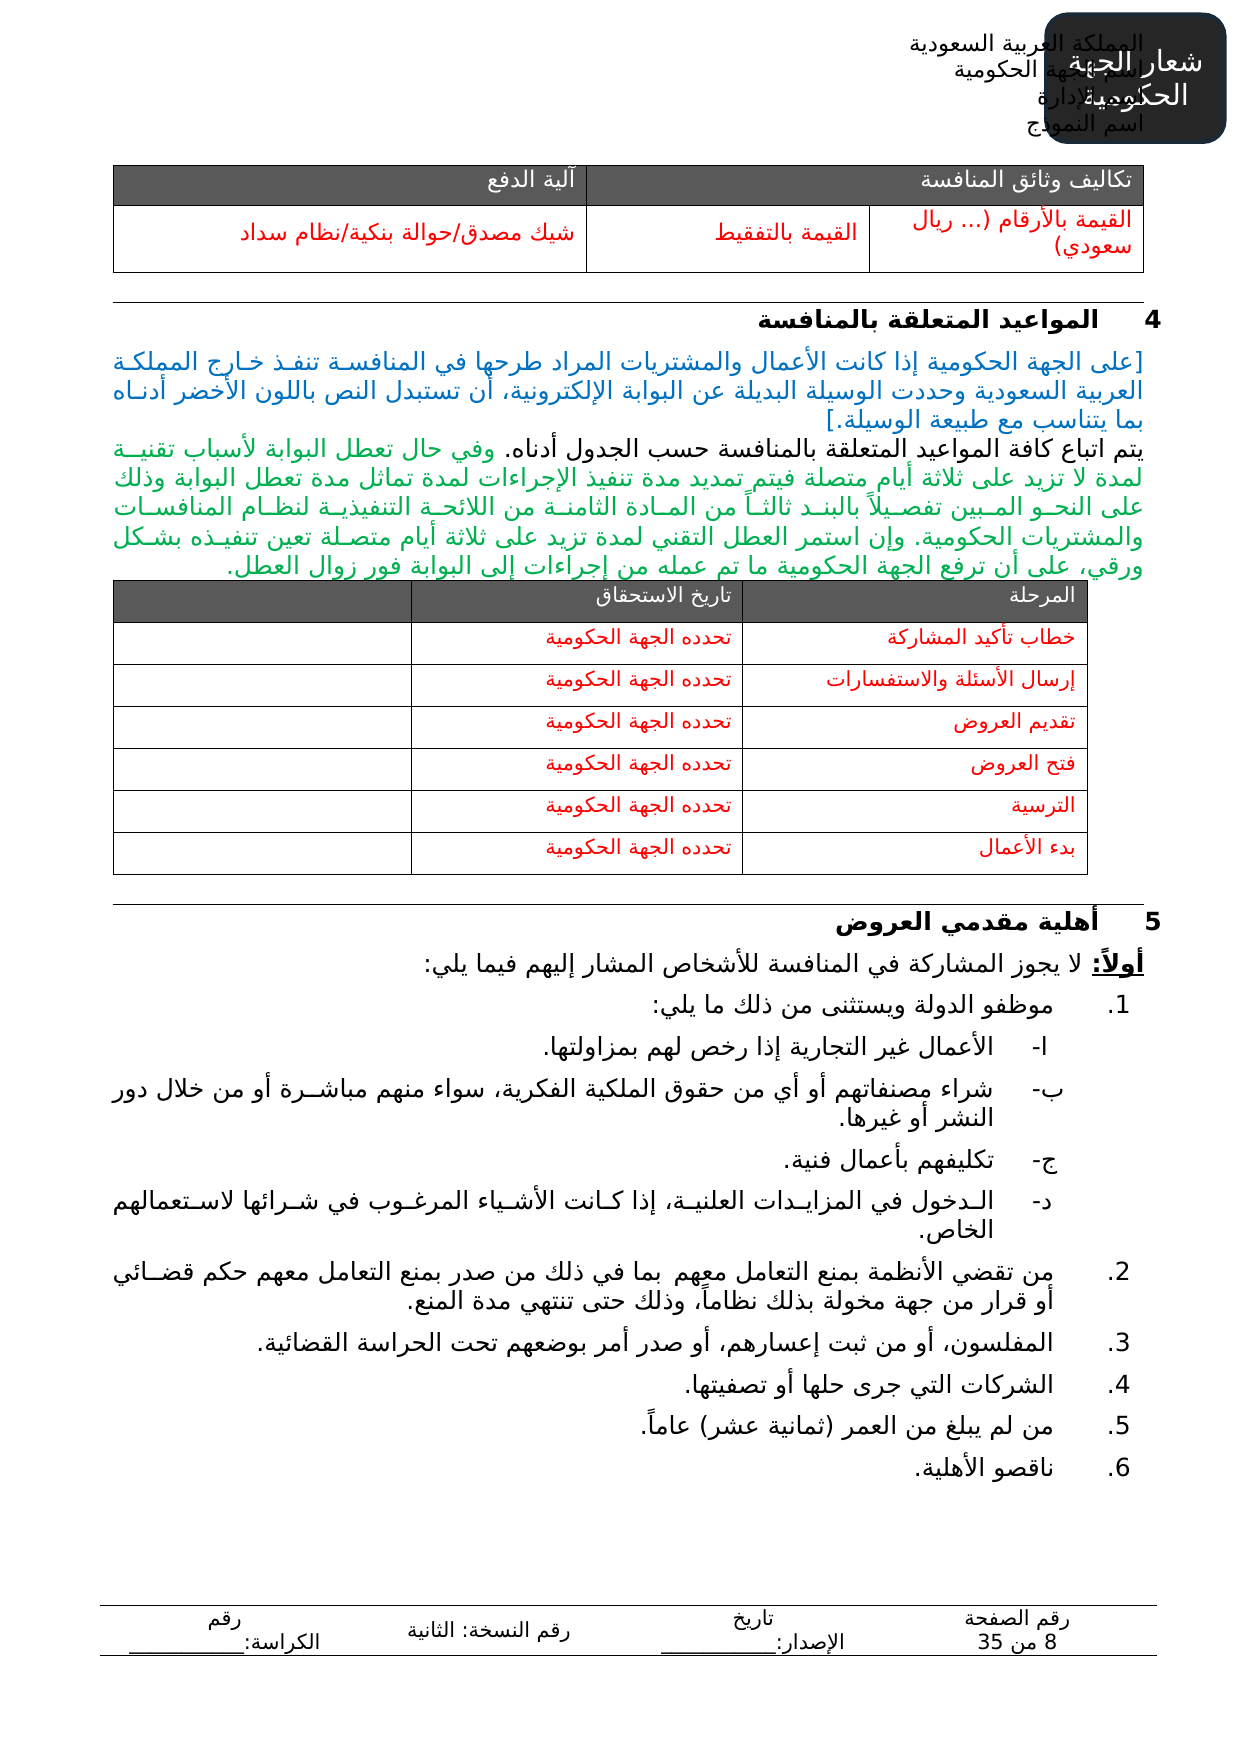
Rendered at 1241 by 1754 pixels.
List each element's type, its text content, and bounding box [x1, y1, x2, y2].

table_cell تحدده الجهة الحكومية [412, 707, 742, 748]
table_cell تحدده الجهة الحكومية [412, 749, 742, 790]
table_cell [114, 707, 411, 748]
table_cell تحدده الجهة الحكومية [412, 791, 742, 832]
list المفلسون، أو من ثبت إعسارهم، أو صدر أمر بوضعهم تحت الحراسة القضائية. [112, 1328, 1107, 1357]
text [على الجهة الحكومية إذا كانت الأعمال والمشتريات المراد طرحها في المنافسة تنفذ خارج المملكة العربية السعودية وحددت الوسيلة البديلة عن البوابة الإلكترونية، أن تستبدل النص باللون الأخضر أدناه بما يتناسب مع طبيعة الوسيلة.] [112, 347, 1144, 434]
subtitle أهلية مقدمي العروض [112, 905, 1144, 936]
text يتم اتباع كافة المواعيد المتعلقة بالمنافسة حسب الجدول أدناه. وفي حال تعطل البوابة لأسباب تقنية لمدة لا تزيد على ثلاثة أيام متصلة فيتم تمديد مدة تنفيذ الإجراءات لمدة تماثل مدة تعطل البوابة وذلك على النحو المبين تفصيلاً بالبند ثالثاً من المادة الثامنة من اللائحة التنفيذية لنظام المنافسات والمشتريات الحكومية. وإن استمر العطل التقني لمدة تزيد على ثلاثة أيام متصلة تعين تنفيذه بشكل ورقي، على أن ترفع الجهة الحكومية ما تم عمله من إجراءات إلى البوابة فور زوال العطل. [112, 434, 1144, 580]
table_cell [114, 623, 411, 664]
table_cell القيمة بالأرقام (... ريال سعودي) [870, 206, 1143, 272]
table_header آلية الدفع [114, 166, 586, 205]
table_header تاريخ الاستحقاق [412, 581, 742, 622]
list موظفو الدولة ويستثنى من ذلك ما يلي: [112, 991, 1107, 1020]
list الأعمال غير التجارية إذا رخص لهم بمزاولتها. [112, 1032, 1032, 1061]
table_header [114, 581, 411, 622]
text أولاً: لا يجوز المشاركة في المنافسة للأشخاص المشار إليهم فيما يلي: [112, 949, 1144, 978]
table_cell تقديم العروض [743, 707, 1087, 748]
table_cell إرسال الأسئلة والاستفسارات [743, 665, 1087, 706]
table_header المرحلة [743, 581, 1087, 622]
list ناقصو الأهلية. [112, 1453, 1107, 1482]
table_cell فتح العروض [743, 749, 1087, 790]
list شراء مصنفاتهم أو أي من حقوق الملكية الفكرية، سواء منهم مباشرة أو من خلال دور النشر أو غيرها. [112, 1074, 1032, 1132]
table_cell شيك مصدق/حوالة بنكية/نظام سداد [114, 206, 586, 272]
table_cell [114, 791, 411, 832]
table_cell خطاب تأكيد المشاركة [743, 623, 1087, 664]
table_header تكاليف وثائق المنافسة [587, 166, 1143, 205]
list من لم يبلغ من العمر (ثمانية عشر) عاماً. [112, 1411, 1107, 1441]
table_cell الترسية [743, 791, 1087, 832]
table_cell [114, 833, 411, 874]
table_cell القيمة بالتفقيط [587, 206, 869, 272]
list من تقضي الأنظمة بمنع التعامل معهم بما في ذلك من صدر بمنع التعامل معهم حكم قضائي أو قرار من جهة مخولة بذلك نظاماً، وذلك حتى تنتهي مدة المنع. [112, 1257, 1107, 1316]
table_cell [114, 749, 411, 790]
list تكليفهم بأعمال فنية. [112, 1145, 1032, 1174]
table_cell تحدده الجهة الحكومية [412, 833, 742, 874]
subtitle المواعيد المتعلقة بالمنافسة [112, 303, 1144, 334]
table_cell [114, 665, 411, 706]
table_cell بدء الأعمال [743, 833, 1087, 874]
list الدخول في المزايدات العلنية، إذا كانت الأشياء المرغوب في شرائها لاستعمالهم الخاص. [112, 1186, 1032, 1245]
table_cell تحدده الجهة الحكومية [412, 665, 742, 706]
table_cell تحدده الجهة الحكومية [412, 623, 742, 664]
list الشركات التي جرى حلها أو تصفيتها. [112, 1370, 1107, 1399]
